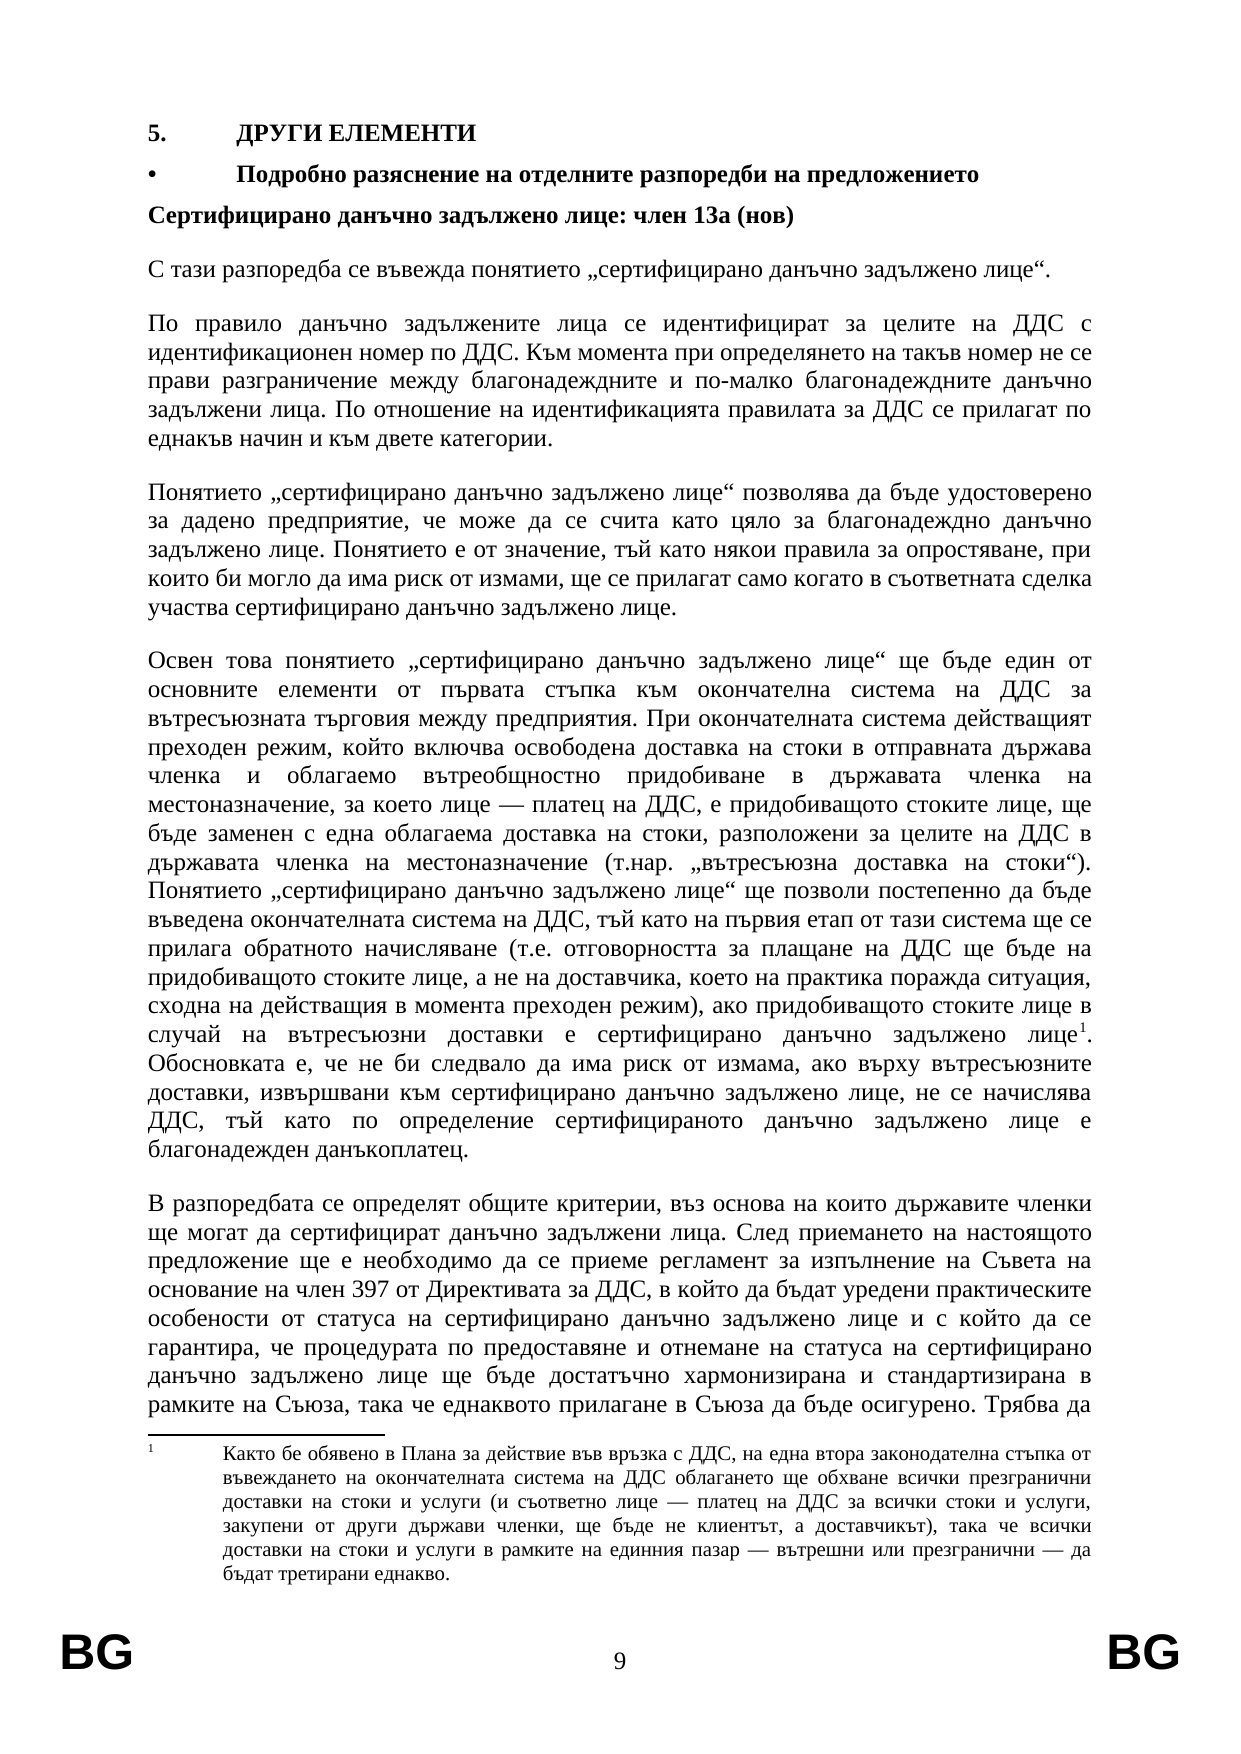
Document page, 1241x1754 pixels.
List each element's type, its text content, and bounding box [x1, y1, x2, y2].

subtitle 5. ДРУГИ ЕЛЕМЕНТИ [148, 118, 1093, 147]
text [148, 1188, 1093, 1418]
text С тази разпоредба се въвежда понятието „сертифицирано данъчно задължено лице“. [148, 254, 1093, 283]
text Сертифицирано данъчно задължено лице: член 13а (нов) [148, 201, 1093, 229]
subtitle • Подробно разяснение на отделните разпоредби на предложението [148, 159, 1093, 188]
text По правило данъчно задължените лица се идентифицират за целите на ДДС с идентификационен номер по ДДС. Към момента при определянето на такъв номер не се прави разграничение между благонадеждните и по-малко благонадеждните данъчно задължени лица. По отношение на идентификацията правилата за ДДС се прилагат по еднакъв начин и към двете категории. [148, 308, 1093, 452]
text Понятието „сертифицирано данъчно задължено лице“ позволява да бъде удостоверено за дадено предприятие, че може да се счита като цяло за благонадеждно данъчно задължено лице. Понятието е от значение, тъй като някои правила за опростяване, при които би могло да има риск от измами, ще се прилагат само когато в съответната сделка участва сертифицирано данъчно задължено лице. [148, 477, 1093, 621]
text Освен това понятието „сертифицирано данъчно задължено лице“ ще бъде един от основните елементи от първата стъпка към окончателна система на ДДС за вътресъюзната търговия между предприятия. При окончателната система действащият преходен режим, който включва освободена доставка на стоки в отправната държава членка и облагаемо вътреобщностно придобиване в държавата членка на местоназначение, за което лице — платец на ДДС, е придобиващото стоките лице, ще бъде заменен с една облагаема доставка на стоки, разположени за целите на ДДС в държавата членка на местоназначение (т.нар. „вътресъюзна доставка на стоки“). Понятието „сертифицирано данъчно задължено лице“ ще позволи постепенно да бъде въведена окончателната система на ДДС, тъй като на първия етап от тази система ще се прилага обратното начисляване (т.е. отговорността за плащане на ДДС ще бъде на придобиващото стоките лице, а не на доставчика, което на практика поражда ситуация, сходна на действащия в момента преходен режим), ако придобиващото стоките лице в случай на вътресъюзни доставки е сертифицирано данъчно задължено лице. Обосновката е, че не би следвало да има риск от измама, ако върху вътресъюзните доставки, извършвани към сертифицирано данъчно задължено лице, не се начислява ДДС, тъй като по определение сертифицираното данъчно задължено лице е благонадежден данъкоплатец. [148, 646, 1093, 1163]
